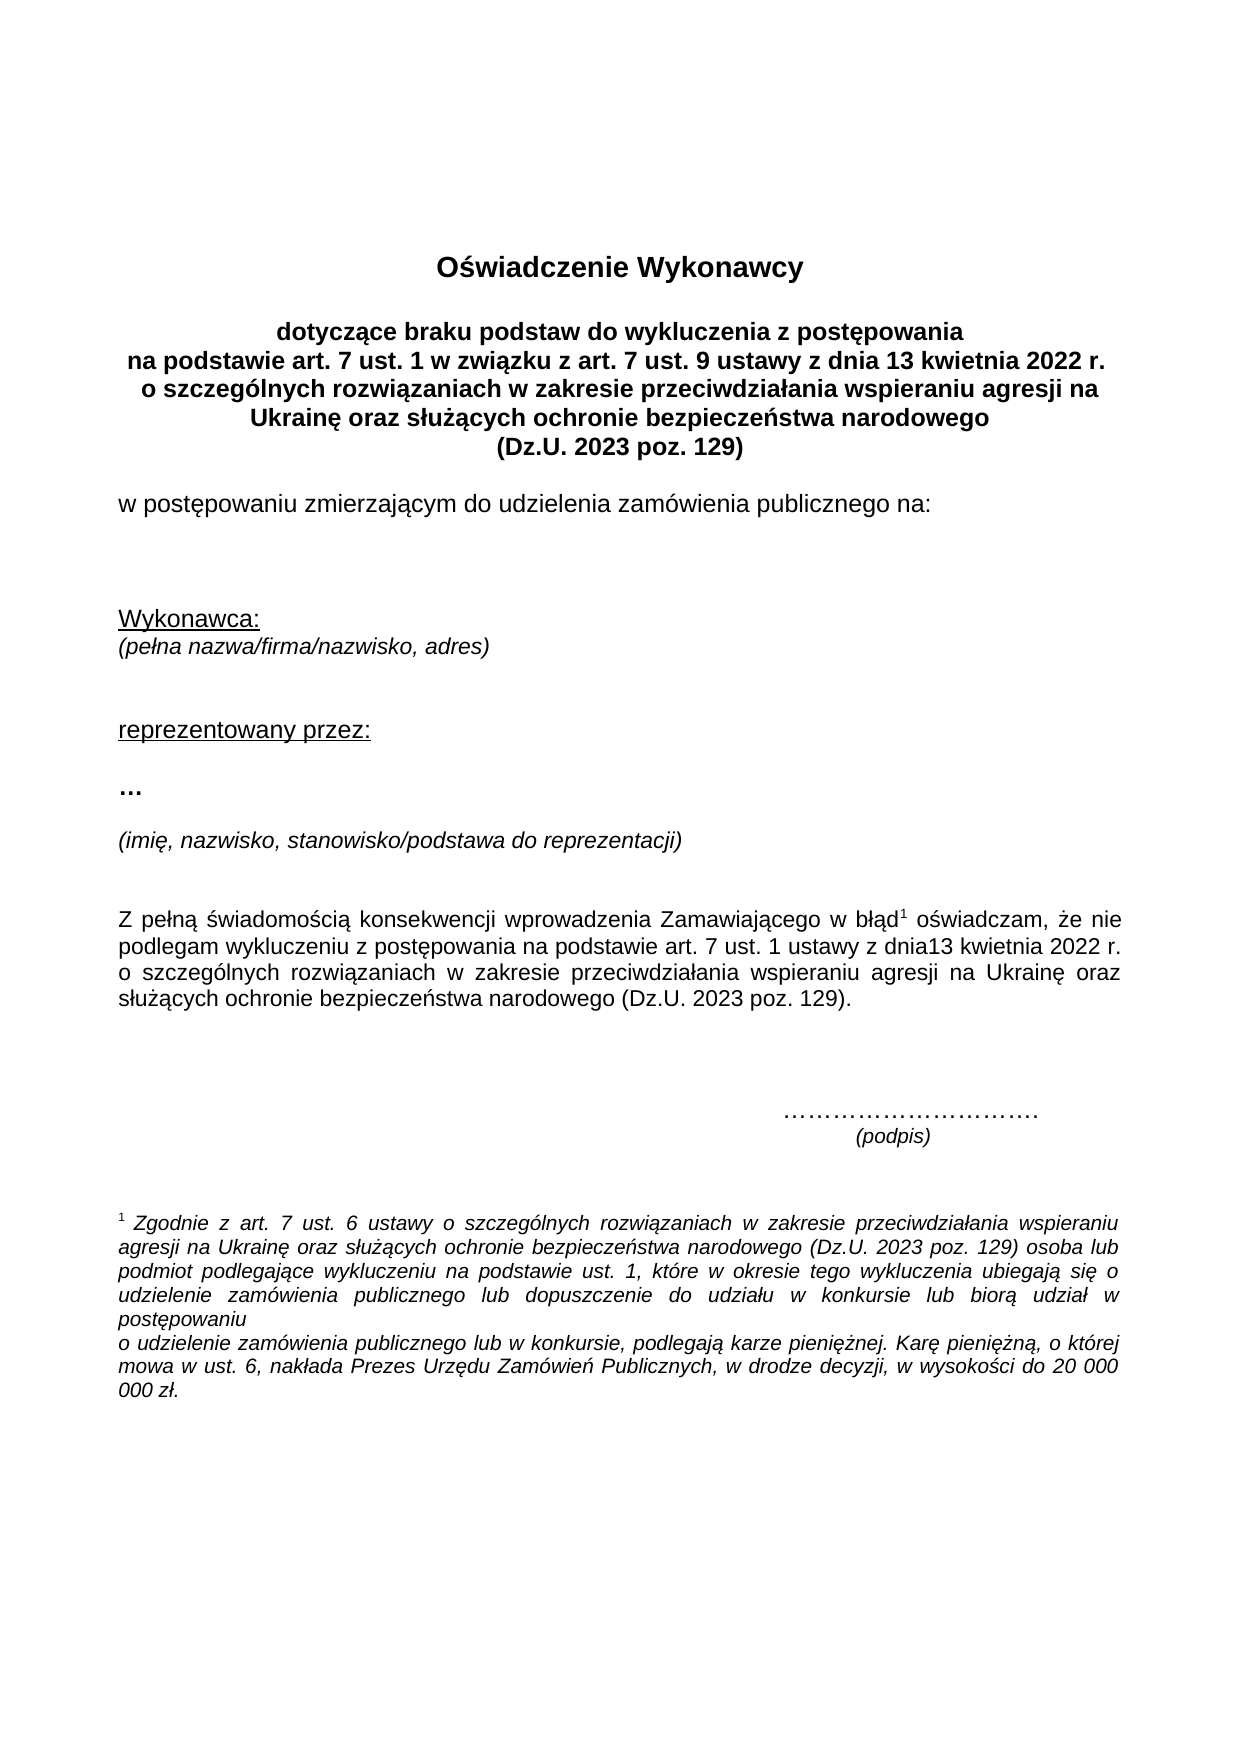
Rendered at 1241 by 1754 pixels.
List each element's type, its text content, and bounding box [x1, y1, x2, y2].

text na podstawie art. 7 ust. 1 w związku z art. 7 ust. 9 ustawy z dnia 13 kwietnia 2022 r. o szczególnych rozwiązaniach w zakresie przeciwdziałania wspieraniu agresji na Ukrainę oraz służących ochronie bezpieczeństwa narodowego [118, 346, 1122, 432]
text (podpis) [782, 1124, 1122, 1148]
text (pełna nazwa/firma/nazwisko, adres) [118, 633, 1122, 659]
text reprezentowany przez: [118, 714, 1122, 743]
text dotyczące braku podstaw do wykluczenia z postępowania [118, 317, 1122, 346]
text … [118, 772, 1122, 801]
text 1 Zgodnie z art. 7 ust. 6 ustawy o szczególnych rozwiązaniach w zakresie przeciwdziałania wspieraniu agresji na Ukrainę oraz służących ochronie bezpieczeństwa narodowego (Dz.U. 2023 poz. 129) osoba lub podmiot podlegające wykluczeniu na podstawie ust. 1, które w okresie tego wykluczenia ubiegają się o udzielenie zamówienia publicznego lub dopuszczenie do udziału w konkursie lub biorą udział w postępowaniu o udzielenie zamówienia publicznego lub w konkursie, podlegają karze pieniężnej. Karę pieniężną, o której mowa w ust. 6, nakłada Prezes Urzędu Zamówień Publicznych, w drodze decyzji, w wysokości do 20 000 000 zł. [118, 1211, 1122, 1402]
text Wykonawca: [118, 604, 1122, 633]
text …………………………. [708, 1096, 1122, 1124]
text (imię, nazwisko, stanowisko/podstawa do reprezentacji) [118, 827, 1122, 853]
text (Dz.U. 2023 poz. 129) [118, 432, 1122, 461]
text Oświadczenie Wykonawcy [118, 250, 1122, 283]
text Z pełną świadomością konsekwencji wprowadzenia Zamawiającego w błąd1 oświadczam, że nie podlegam wykluczeniu z postępowania na podstawie art. 7 ust. 1 ustawy z dnia13 kwietnia 2022 r. o szczególnych rozwiązaniach w zakresie przeciwdziałania wspieraniu agresji na Ukrainę oraz służących ochronie bezpieczeństwa narodowego (Dz.U. 2023 poz. 129). [118, 906, 1122, 1012]
text w postępowaniu zmierzającym do udzielenia zamówienia publicznego na: [118, 489, 1122, 518]
